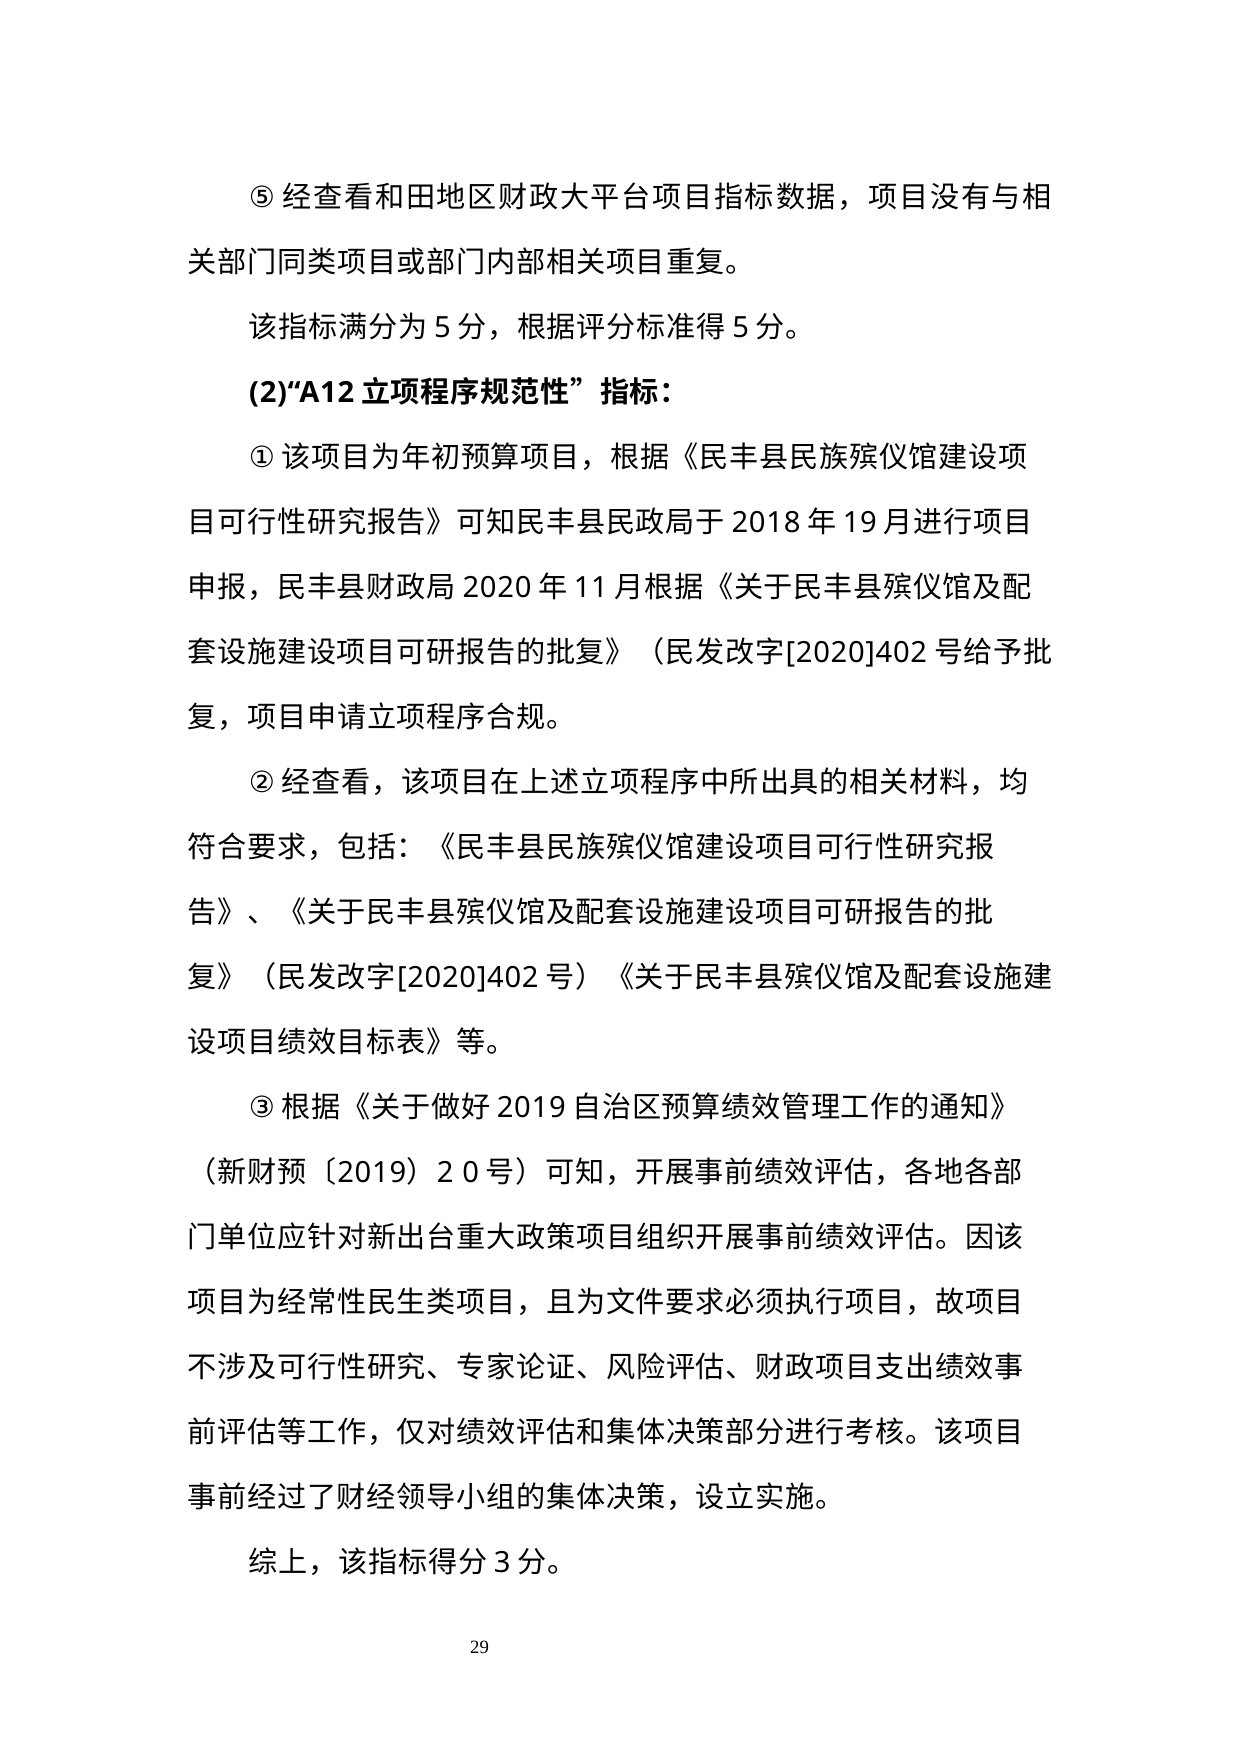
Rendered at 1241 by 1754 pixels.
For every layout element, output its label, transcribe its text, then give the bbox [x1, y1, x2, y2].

text ②经查看，该项目在上述立项程序中所出具的相关材料，均符合要求，包括：《民丰县民族殡仪馆建设项目可行性研究报告》、《关于民丰县殡仪馆及配套设施建设项目可研报告的批复》（民发改字[2020]402号）《关于民丰县殡仪馆及配套设施建设项目绩效目标表》等。 [187, 747, 1053, 1072]
text ③根据《关于做好2019自治区预算绩效管理工作的通知》 （新财预〔2019）2 0号）可知，开展事前绩效评估，各地各部门单位应针对新出台重大政策项目组织开展事前绩效评估。因该项目为经常性民生类项目，且为文件要求必须执行项目，故项目不涉及可行性研究、专家论证、风险评估、财政项目支出绩效事前评估等工作，仅对绩效评估和集体决策部分进行考核。该项目事前经过了财经领导小组的集体决策，设立实施。 [187, 1072, 1053, 1527]
text 综上，该指标得分3分。 [187, 1527, 1053, 1592]
text ⑤经查看和田地区财政大平台项目指标数据，项目没有与相 关部门同类项目或部门内部相关项目重复。 [187, 162, 1053, 292]
text 该指标满分为5分，根据评分标准得5分。 [187, 292, 1053, 357]
text ①该项目为年初预算项目，根据《民丰县民族殡仪馆建设项目可行性研究报告》可知民丰县民政局于2018年19月进行项目申报，民丰县财政局2020年11月根据《关于民丰县殡仪馆及配套设施建设项目可研报告的批复》（民发改字[2020]402号给予批复，项目申请立项程序合规。 [187, 422, 1053, 747]
text (2)“A12立项程序规范性”指标： [187, 357, 1053, 422]
